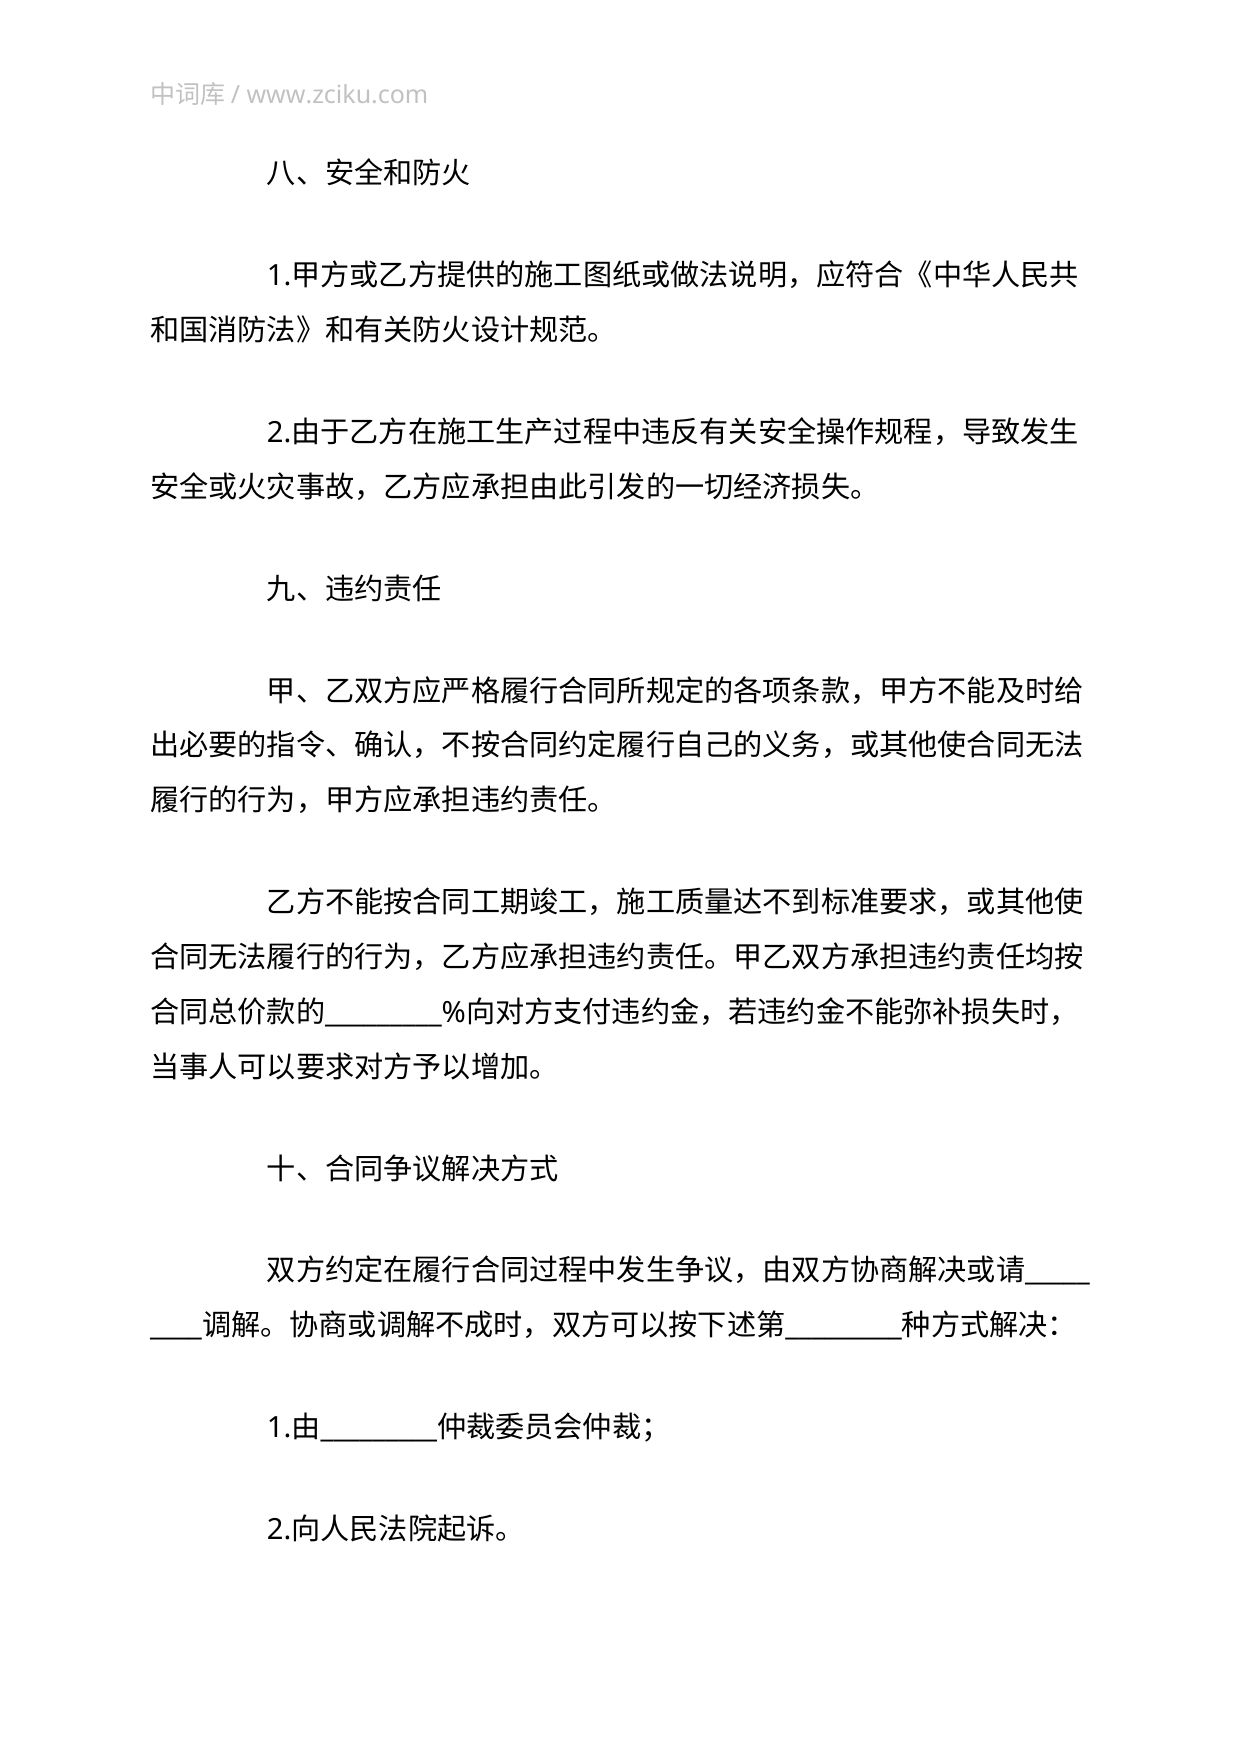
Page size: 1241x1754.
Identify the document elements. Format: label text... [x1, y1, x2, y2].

text 双方约定在履行合同过程中发生争议，由双方协商解决或请_________调解。协商或调解不成时，双方可以按下述第_________种方式解决： [150, 1247, 1090, 1344]
text 1.甲方或乙方提供的施工图纸或做法说明，应符合《中华人民共和国消防法》和有关防火设计规范。 [150, 252, 1090, 349]
text 甲、乙双方应严格履行合同所规定的各项条款，甲方不能及时给出必要的指令、确认，不按合同约定履行自己的义务，或其他使合同无法履行的行为，甲方应承担违约责任。 [150, 667, 1090, 819]
text 2.向人民法院起诉。 [150, 1506, 1090, 1548]
text 1.由_________仲裁委员会仲裁； [150, 1404, 1090, 1446]
text 九、违约责任 [150, 565, 1090, 608]
text 乙方不能按合同工期竣工，施工质量达不到标准要求，或其他使合同无法履行的行为，乙方应承担违约责任。甲乙双方承担违约责任均按合同总价款的_________%向对方支付违约金，若违约金不能弥补损失时，当事人可以要求对方予以增加。 [150, 879, 1090, 1086]
text 十、合同争议解决方式 [150, 1145, 1090, 1187]
text 2.由于乙方在施工生产过程中违反有关安全操作规程，导致发生安全或火灾事故，乙方应承担由此引发的一切经济损失。 [150, 408, 1090, 506]
text 八、安全和防火 [150, 150, 1090, 192]
